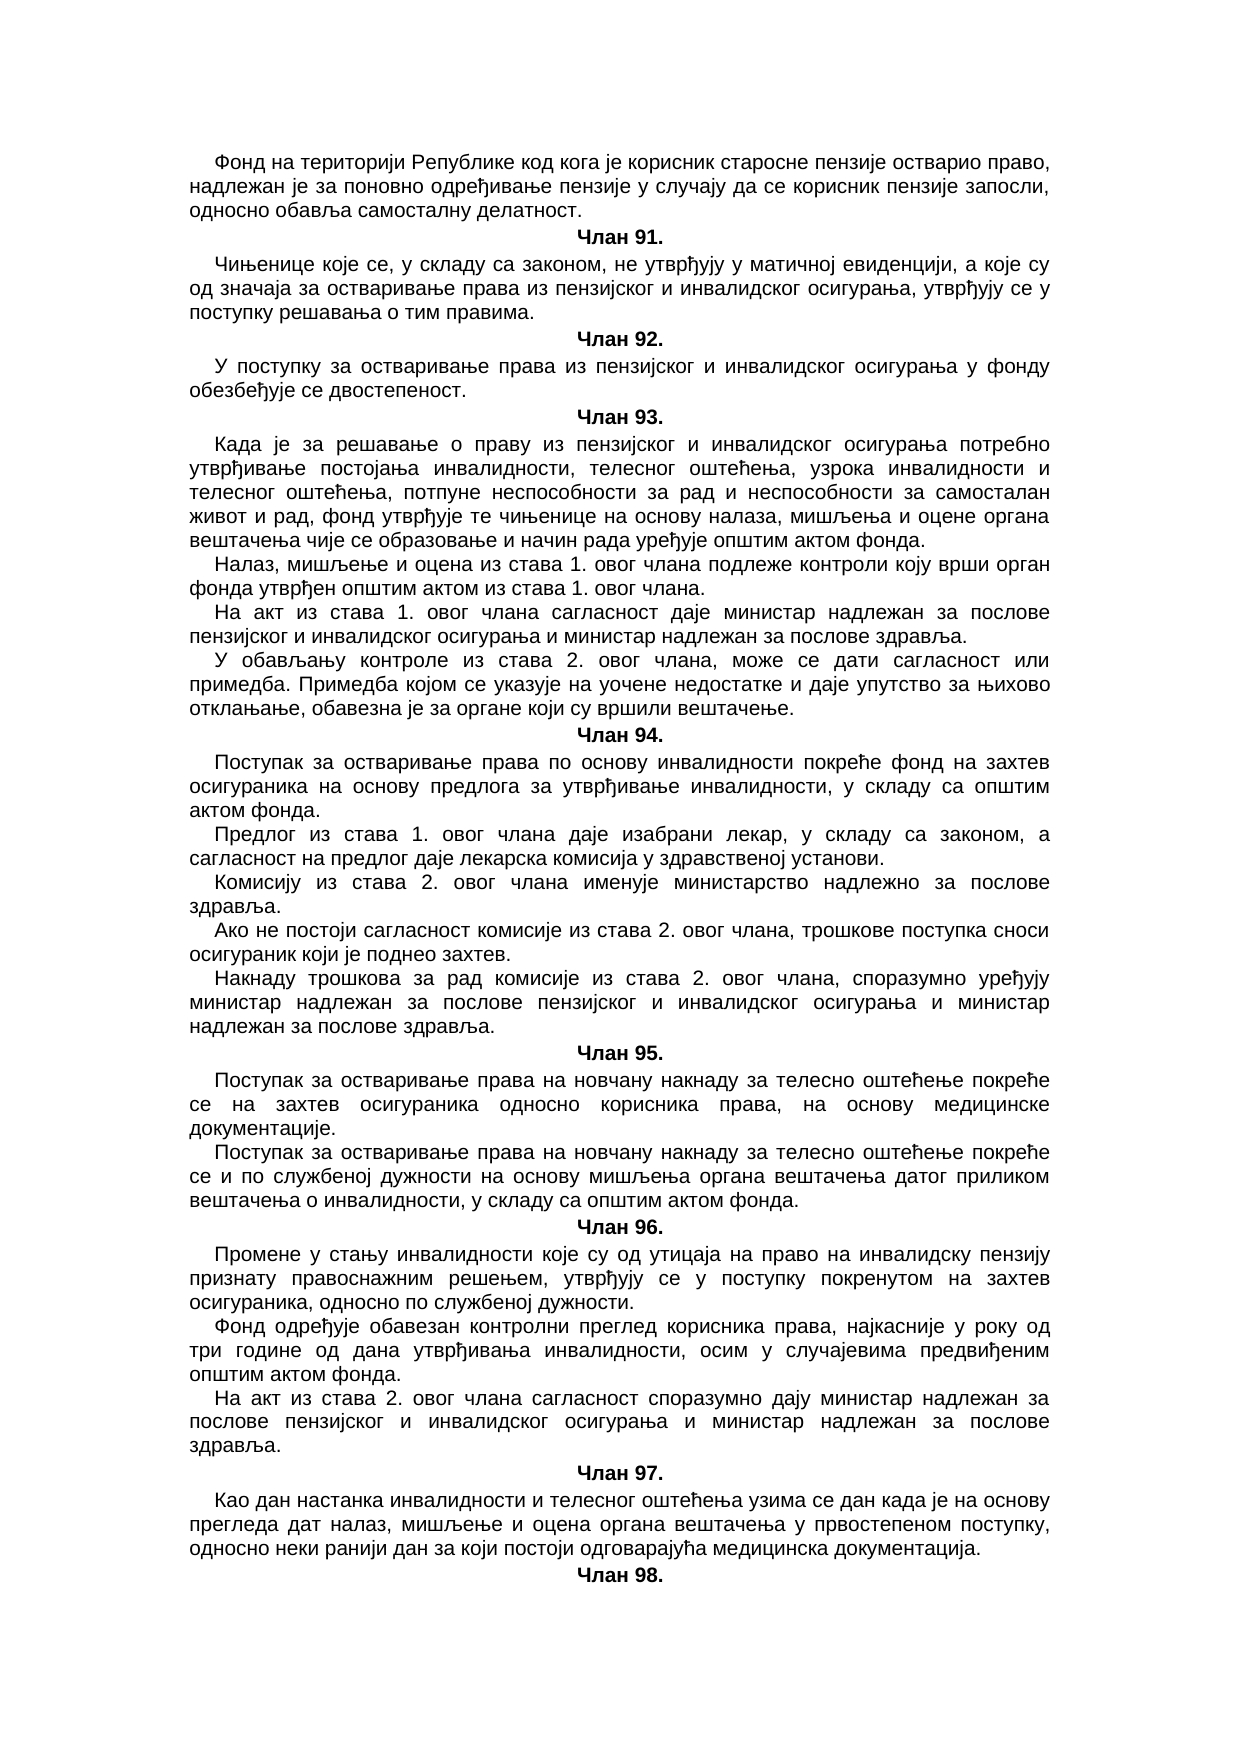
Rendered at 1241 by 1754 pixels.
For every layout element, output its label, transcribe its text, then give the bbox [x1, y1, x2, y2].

text Фонд одређује обавезан контролни преглед корисника права, најкасније у року од три године од дана утврђивања инвалидности, осим у случајевима предвиђеним општим актом фонда. [189, 1313, 1051, 1385]
text Налаз, мишљење и оцена из става 1. овог члана подлеже контроли коју врши орган фонда утврђен општим актом из става 1. овог члана. [189, 552, 1051, 600]
text Члан 94. [150, 723, 1090, 747]
text Члан 91. [150, 225, 1090, 249]
text Поступак за остваривање права по основу инвалидности покреће фонд на захтев осигураника на основу предлога за утврђивање инвалидности, у складу са општим актом фонда. [189, 750, 1051, 822]
text Ако не постоји сагласност комисије из става 2. овог члана, трошкове поступка сноси осигураник који је поднео захтев. [189, 918, 1051, 966]
text Фонд на територији Републике код кога је корисник старосне пензије остварио право, надлежан је за поновно одређивање пензије у случају да се корисник пензије запосли, односно обавља самосталну делатност. [189, 150, 1051, 222]
text Промене у стању инвалидности које су од утицаја на право на инвалидску пензију признату правоснажним решењем, утврђују се у поступку покренутом на захтев осигураника, односно по службеној дужности. [189, 1242, 1051, 1313]
text Члан 98. [150, 1562, 1090, 1586]
text Када је за решавање о праву из пензијског и инвалидског осигурања потребно утврђивање постојања инвалидности, телесног оштећења, узрока инвалидности и телесног оштећења, потпуне неспособности за рад и неспособности за самосталан живот и рад, фонд утврђује те чињенице на основу налаза, мишљења и оцене органа вештачења чије се образовање и начин рада уређује општим актом фонда. [189, 432, 1051, 552]
text Члан 95. [150, 1041, 1090, 1064]
text Члан 96. [150, 1214, 1090, 1238]
text На акт из става 1. овог члана сагласност даје министар надлежан за послове пензијског и инвалидског осигурања и министар надлежан за послове здравља. [189, 600, 1051, 648]
text Члан 93. [150, 405, 1090, 429]
text Члан 92. [150, 327, 1090, 351]
text Предлог из става 1. овог члана даје изабрани лекар, у складу са законом, а сагласност на предлог даје лекарска комисија у здравственој установи. [189, 822, 1051, 870]
text Као дан настанка инвалидности и телесног оштећења узима се дан када је на основу прегледа дат налаз, мишљење и оцена органа вештачења у првостепеном поступку, односно неки ранији дан за који постоји одговарајућа медицинска документација. [189, 1487, 1051, 1559]
text Комисију из става 2. овог члана именује министарство надлежно за послове здравља. [189, 870, 1051, 918]
text Члан 97. [150, 1460, 1090, 1484]
text У обављању контроле из става 2. овог члана, може се дати сагласност или примедба. Примедба којом се указује на уочене недостатке и даје упутство за њихово отклањање, обавезна је за органе који су вршили вештачење. [189, 648, 1051, 720]
text Поступак за остваривање права на новчану накнаду за телесно оштећење покреће се и по службеној дужности на основу мишљења органа вештачења датог приликом вештачења о инвалидности, у складу са општим актом фонда. [189, 1139, 1051, 1211]
text Чињенице које се, у складу са законом, не утврђују у матичној евиденцији, а које су од значаја за остваривање права из пензијског и инвалидског осигурања, утврђују се у поступку решавања о тим правима. [189, 252, 1051, 324]
text Поступак за остваривање права на новчану накнаду за телесно оштећење покреће се на захтев осигураника односно корисника права, на основу медицинске документације. [189, 1068, 1051, 1139]
text Накнаду трошкова за рад комисије из става 2. овог члана, споразумно уређују министар надлежан за послове пензијског и инвалидског осигурања и министар надлежан за послове здравља. [189, 966, 1051, 1037]
text У поступку за остваривање права из пензијског и инвалидског осигурања у фонду обезбеђује се двостепеност. [189, 354, 1051, 402]
text На акт из става 2. овог члана сагласност споразумно дају министар надлежан за послове пензијског и инвалидског осигурања и министар надлежан за послове здравља. [189, 1385, 1051, 1457]
